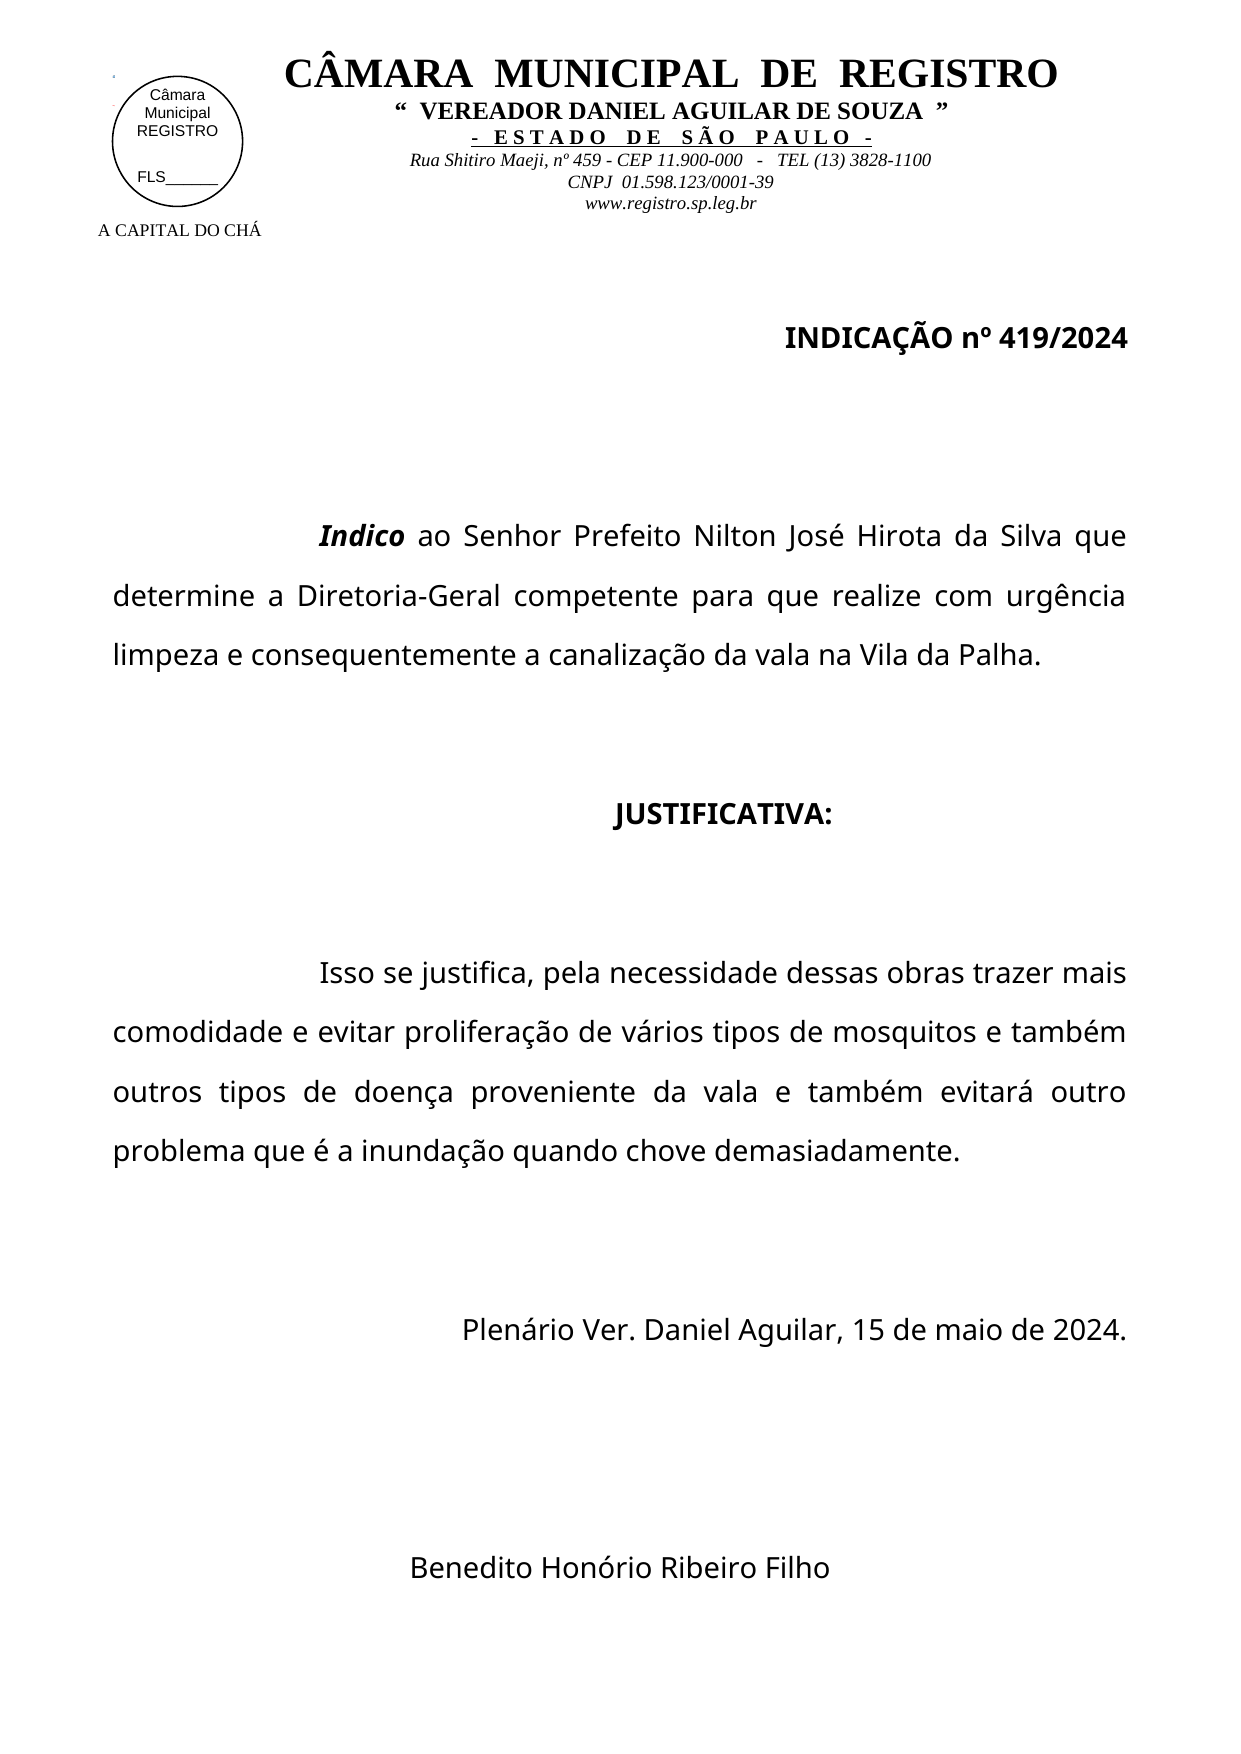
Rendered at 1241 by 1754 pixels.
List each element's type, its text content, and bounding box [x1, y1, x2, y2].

text Benedito Honório Ribeiro Filho [112, 1547, 1128, 1587]
text Plenário Ver. Daniel Aguilar, 15 de maio de 2024. [112, 1309, 1128, 1348]
text Indico ao Senhor Prefeito Nilton José Hirota da Silva que determine a Diretoria-Geral competente para que realize com urgência limpeza e consequentemente a canalização da vala na Vila da Palha. [112, 516, 1128, 674]
text JUSTIFICATIVA: [112, 793, 1128, 833]
text Isso se justifica, pela necessidade dessas obras trazer mais comodidade e evitar proliferação de vários tipos de mosquitos e também outros tipos de doença proveniente da vala e também evitará outro problema que é a inundação quando chove demasiadamente. [112, 952, 1128, 1170]
text INDICAÇÃO nº 419/2024 [112, 317, 1128, 357]
